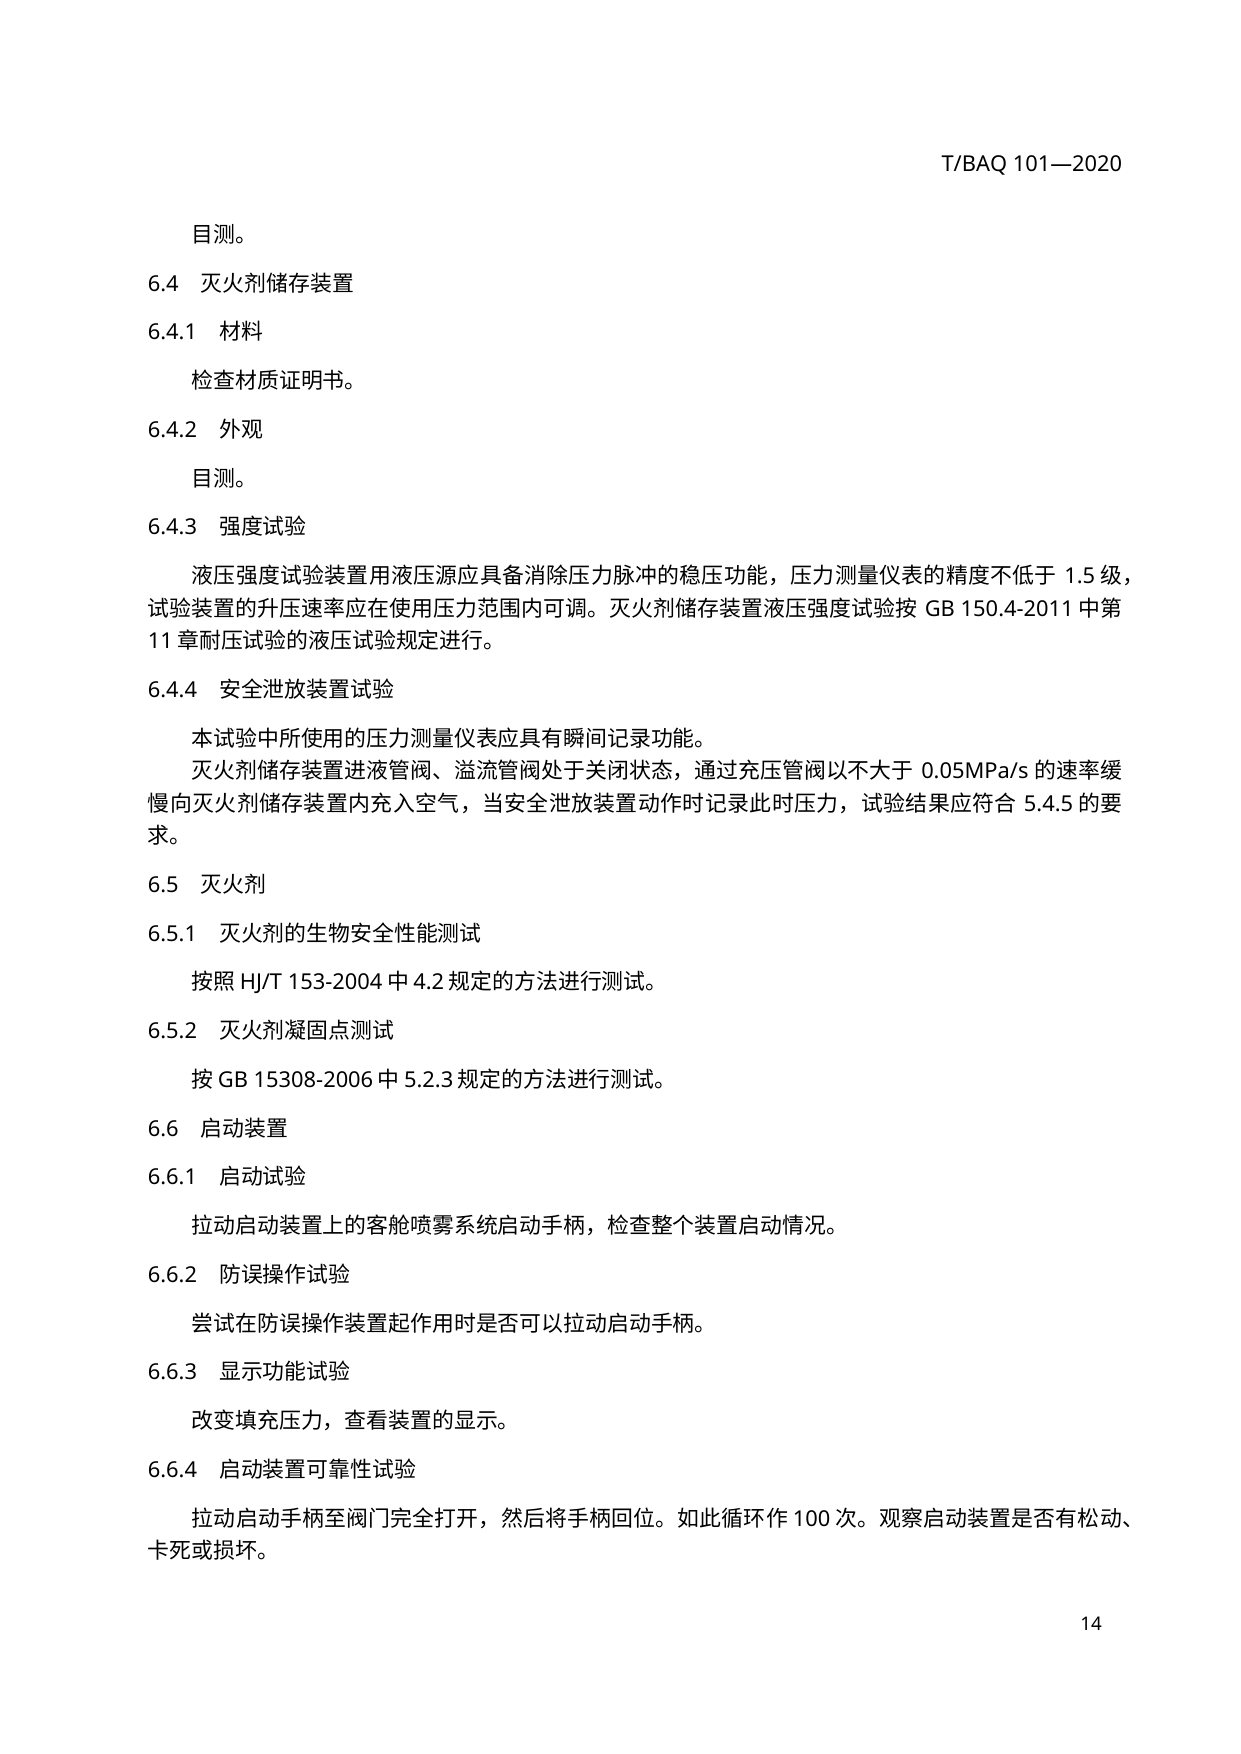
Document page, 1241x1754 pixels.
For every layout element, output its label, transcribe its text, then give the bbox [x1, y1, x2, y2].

text 灭火剂的生物安全性能测试 [148, 915, 1122, 948]
text 拉动启动装置上的客舱喷雾系统启动手柄，检查整个装置启动情况。 [148, 1208, 1122, 1240]
text 灭火剂储存装置 [148, 265, 1122, 298]
text 灭火剂 [148, 867, 1122, 899]
text 灭火剂储存装置进液管阀、溢流管阀处于关闭状态，通过充压管阀以不大于0.05MPa/s 的速率缓慢向灭火剂储存装置内充入空气，当安全泄放装置动作时记录此时压力，试验结果应符合5.4.5的要求。 [148, 753, 1122, 850]
text 安全泄放装置试验 [148, 672, 1122, 704]
text 本试验中所使用的压力测量仪表应具有瞬间记录功能。 [148, 720, 1122, 753]
text 材料 [148, 314, 1122, 347]
text 防误操作试验 [148, 1257, 1122, 1289]
text 灭火剂凝固点测试 [148, 1013, 1122, 1045]
text 液压强度试验装置用液压源应具备消除压力脉冲的稳压功能，压力测量仪表的精度不低于1.5级，试验装置的升压速率应在使用压力范围内可调。灭火剂储存装置液压强度试验按GB 150.4-2011中第11章耐压试验的液压试验规定进行。 [148, 558, 1122, 655]
text 外观 [148, 412, 1122, 444]
text 启动试验 [148, 1159, 1122, 1192]
text 显示功能试验 [148, 1354, 1122, 1387]
text 改变填充压力，查看装置的显示。 [148, 1403, 1122, 1435]
text 启动装置可靠性试验 [148, 1452, 1122, 1484]
text 强度试验 [148, 509, 1122, 542]
text 按照HJ/T 153-2004中4.2规定的方法进行测试。 [148, 964, 1122, 997]
text 拉动启动手柄至阀门完全打开，然后将手柄回位。如此循环作100次。观察启动装置是否有松动、卡死或损坏。 [148, 1500, 1122, 1565]
text 尝试在防误操作装置起作用时是否可以拉动启动手柄。 [148, 1305, 1122, 1338]
text 按GB 15308-2006中5.2.3规定的方法进行测试。 [148, 1062, 1122, 1094]
text 检查材质证明书。 [148, 363, 1122, 395]
text 启动装置 [148, 1110, 1122, 1143]
text 目测。 [148, 217, 1122, 249]
text 目测。 [148, 460, 1122, 493]
